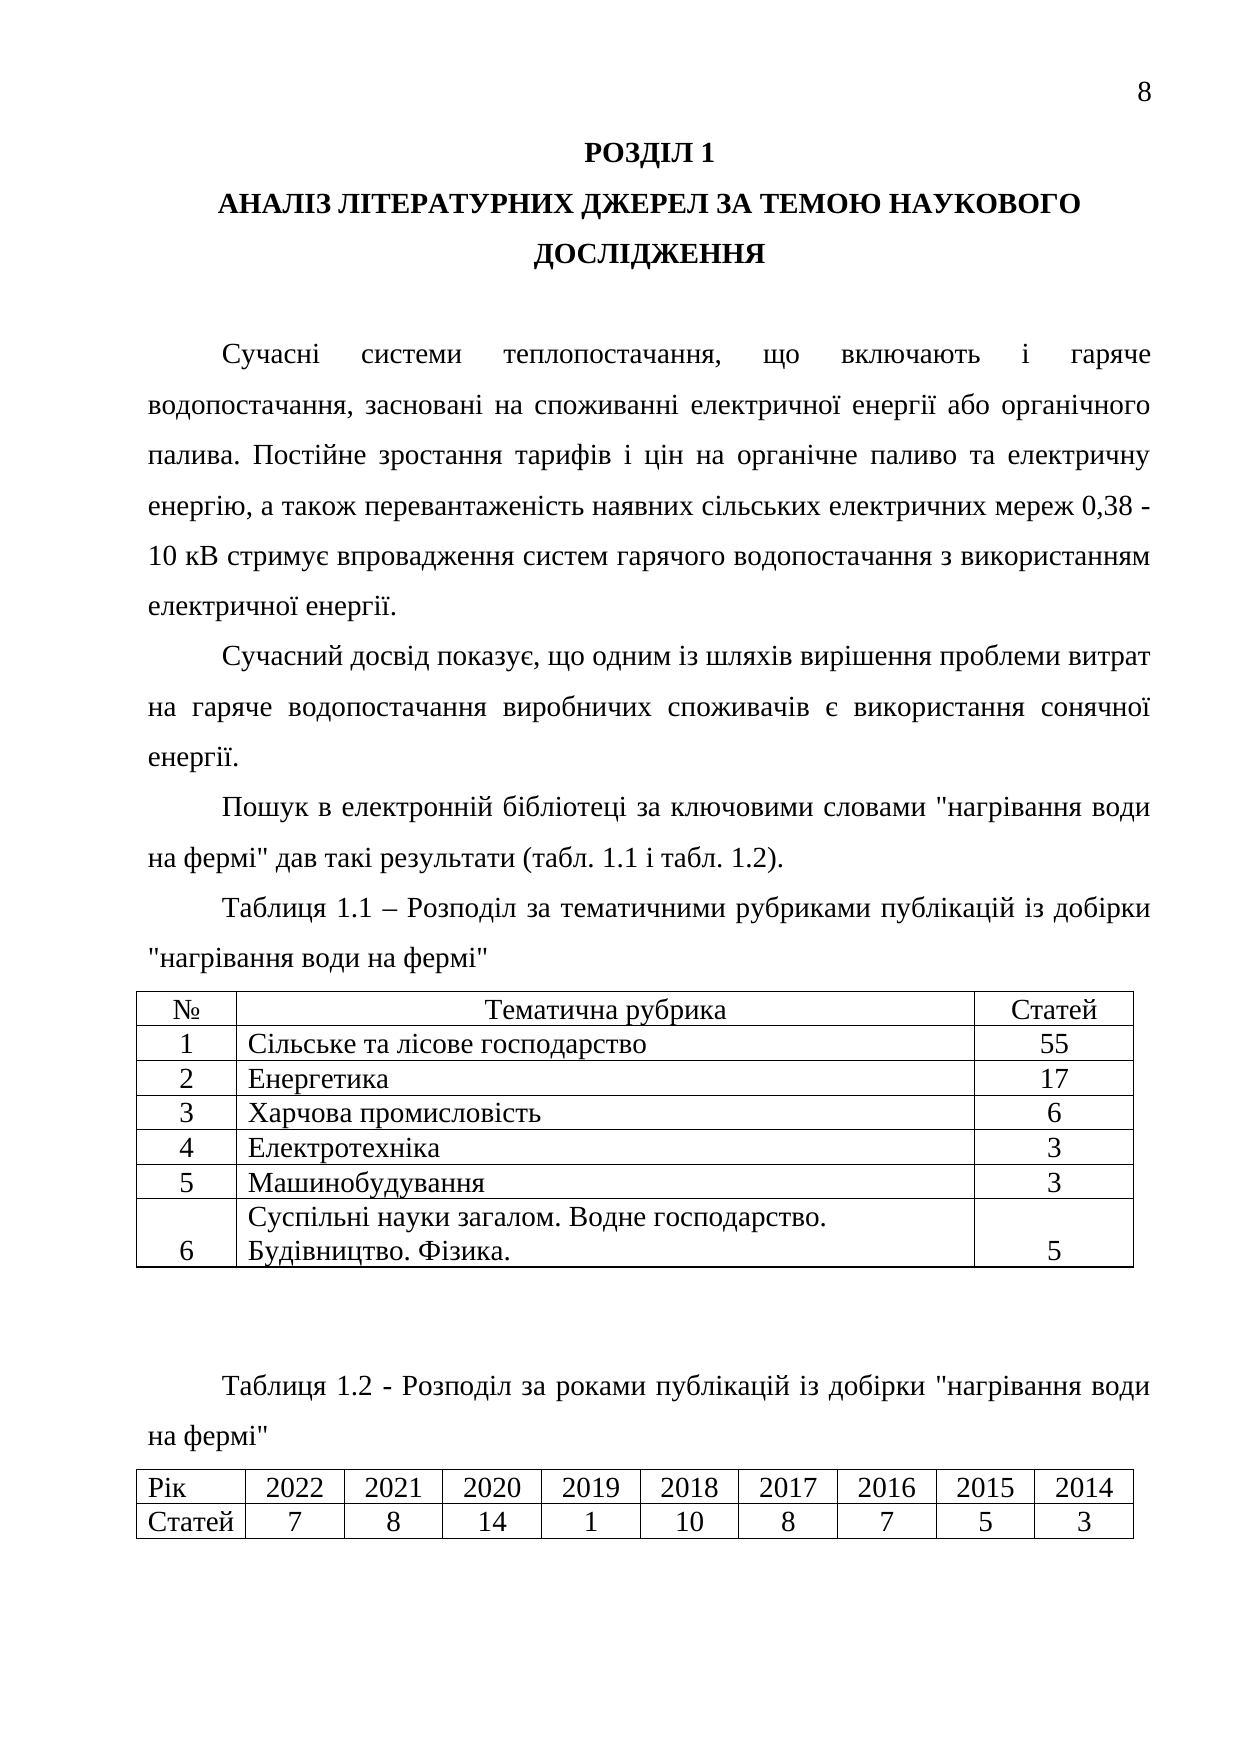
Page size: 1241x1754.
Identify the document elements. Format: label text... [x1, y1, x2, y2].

table_cell 5 [937, 1504, 1034, 1538]
table_cell 3 [1035, 1504, 1133, 1538]
table_header 2019 [542, 1470, 640, 1503]
text Сучасний досвід показує, що одним із шляхів вирішення проблеми витрат на гаряче водопостачання виробничих споживачів є використання сонячної енергії. [148, 638, 1152, 773]
table_header 2020 [443, 1470, 541, 1503]
table_cell 55 [975, 1026, 1133, 1060]
text Таблиця 1.1 – Розподіл за тематичними рубриками публікацій із добірки "нагрівання води на фермі" [148, 890, 1152, 974]
text Пошук в електронній бібліотеці за ключовими словами "нагрівання води на фермі" дав такі результати (табл. 1.1 і табл. 1.2). [148, 789, 1152, 873]
table_cell 5 [137, 1165, 236, 1198]
text АНАЛІЗ ЛІТЕРАТУРНИХ ДЖЕРЕЛ ЗА ТЕМОЮ НАУКОВОГО ДОСЛІДЖЕННЯ [148, 186, 1152, 269]
table_cell 3 [137, 1096, 236, 1129]
table_cell 6 [975, 1096, 1133, 1129]
table_cell Електротехніка [237, 1130, 974, 1164]
table_cell 3 [975, 1165, 1133, 1198]
table_cell Харчова промисловість [237, 1096, 974, 1129]
table_header Рік [137, 1470, 245, 1503]
table_header 2015 [937, 1470, 1034, 1503]
table_cell 7 [838, 1504, 936, 1538]
text Таблиця 1.2 - Розподіл за роками публікацій із добірки "нагрівання води на фермі" [148, 1368, 1152, 1452]
table_cell Сільське та лісове господарство [237, 1026, 974, 1060]
table_cell 5 [975, 1199, 1133, 1266]
table_cell Суспільні науки загалом. Водне господарство. Будівництво. Фізика. [237, 1199, 974, 1266]
table_cell 2 [137, 1061, 236, 1094]
table_header 2014 [1035, 1470, 1133, 1503]
table_cell Статей [137, 1504, 245, 1538]
table_header 2018 [641, 1470, 738, 1503]
table_cell 3 [975, 1130, 1133, 1164]
text Сучасні системи теплопостачання, що включають і гаряче водопостачання, засновані на споживанні електричної енергії або органічного палива. Постійне зростання тарифів і цін на органічне паливо та електричну енергію, а також перевантаженість наявних сільських електричних мереж 0,38 - 10 кВ стримує впровадження систем гарячого водопостачання з використанням електричної енергії. [148, 337, 1152, 622]
table_cell 17 [975, 1061, 1133, 1094]
table_cell Машинобудування [237, 1165, 974, 1198]
table_header № [137, 992, 236, 1025]
table_cell 8 [345, 1504, 442, 1538]
table_header Тематична рубрика [237, 992, 974, 1025]
table_cell 1 [137, 1026, 236, 1060]
table_cell 14 [443, 1504, 541, 1538]
table_cell Енергетика [237, 1061, 974, 1094]
table_cell 7 [246, 1504, 344, 1538]
table_cell 1 [542, 1504, 640, 1538]
table_header 2022 [246, 1470, 344, 1503]
table_header Статей [975, 992, 1133, 1025]
table_cell 10 [641, 1504, 738, 1538]
table_cell 8 [739, 1504, 837, 1538]
table_header 2021 [345, 1470, 442, 1503]
table_cell 4 [137, 1130, 236, 1164]
table_header 2016 [838, 1470, 936, 1503]
table_header 2017 [739, 1470, 837, 1503]
text РОЗДІЛ 1 [148, 135, 1152, 169]
table_cell 6 [137, 1199, 236, 1266]
